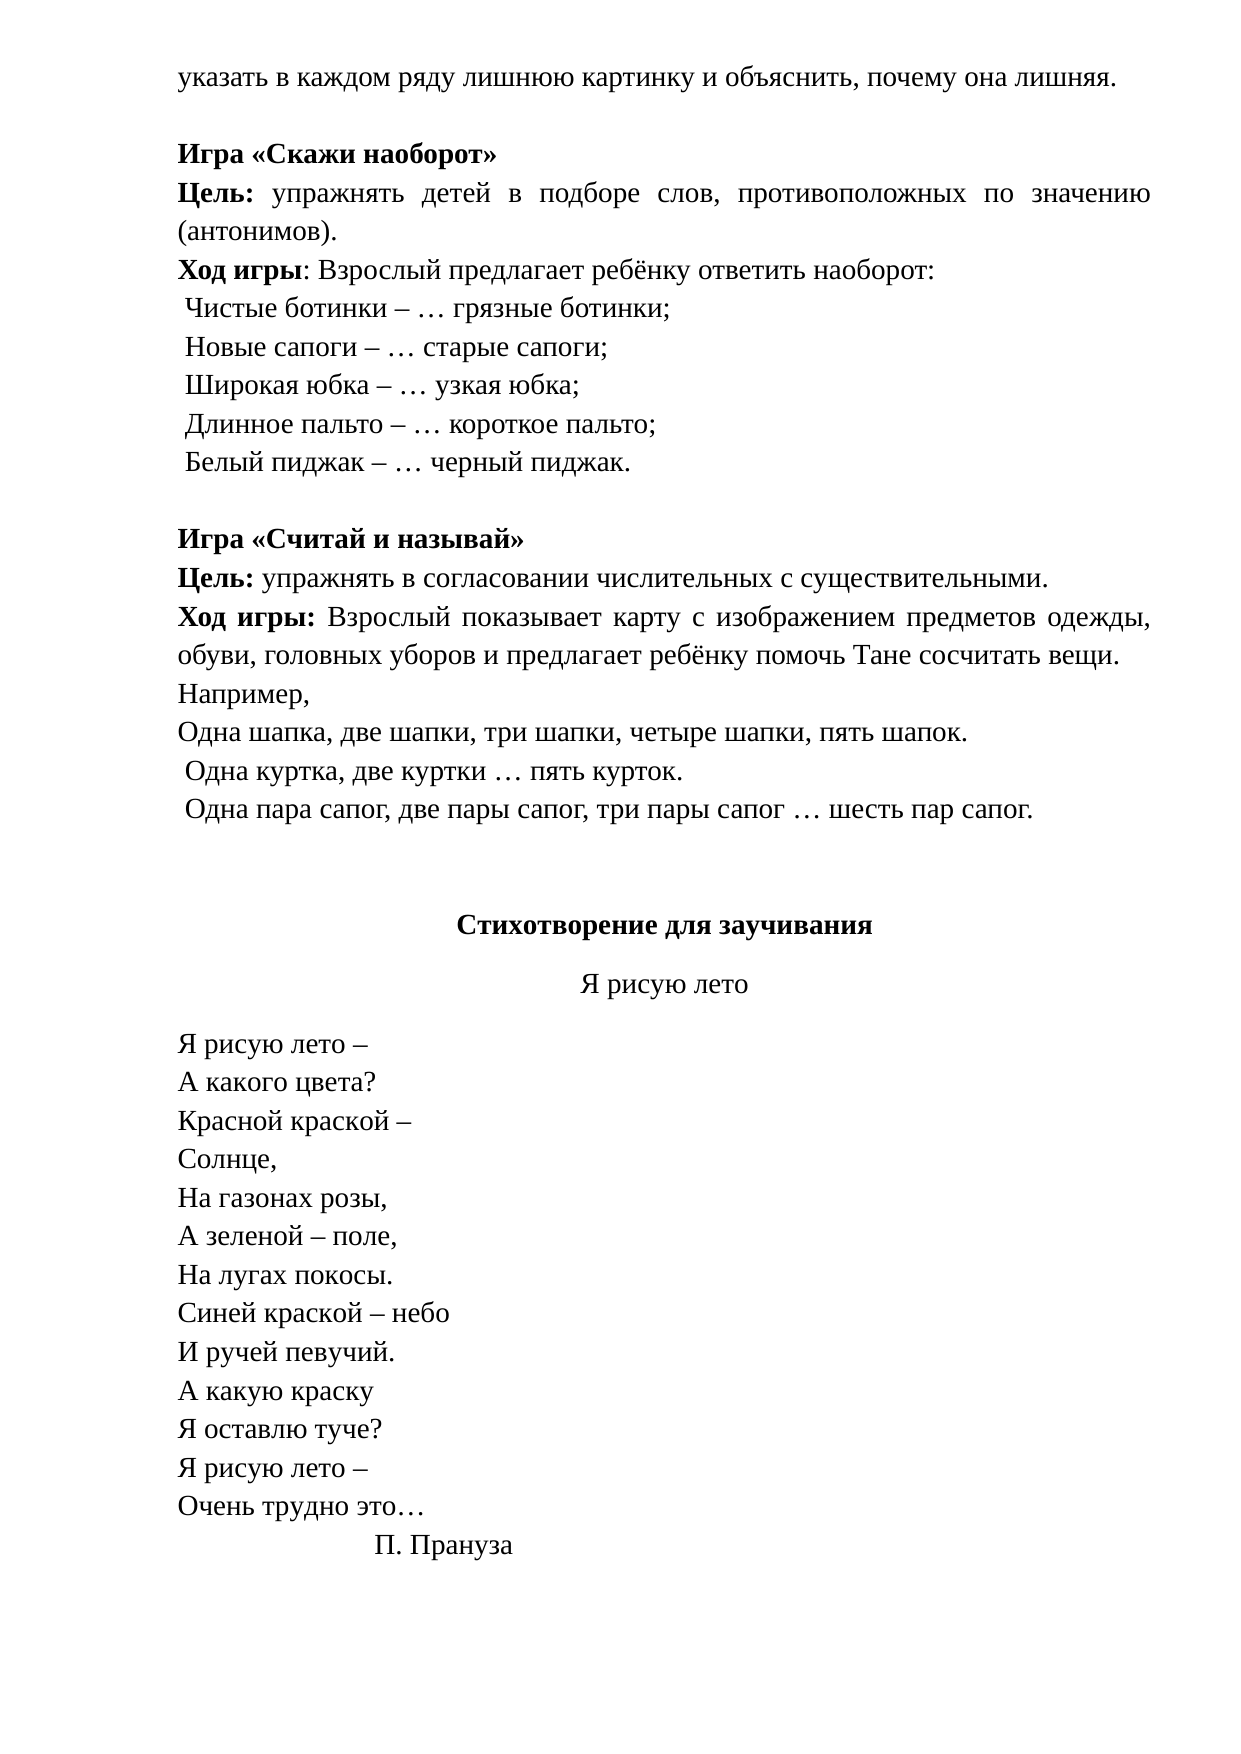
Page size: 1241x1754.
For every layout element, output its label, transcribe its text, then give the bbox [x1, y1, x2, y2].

text Я рисую лето – [177, 1450, 1152, 1483]
text Солнце, [177, 1141, 1152, 1175]
text Стихотворение для заучивания [177, 907, 1152, 941]
text Я рисую лето – [177, 1026, 1152, 1059]
text Красной краской – [177, 1103, 1152, 1136]
text Длинное пальто – … короткое пальто; [177, 406, 1152, 439]
text Одна шапка, две шапки, три шапки, четыре шапки, пять шапок. [177, 714, 1152, 748]
text Я оставлю туче? [177, 1411, 1152, 1445]
text На лугах покосы. [177, 1257, 1152, 1291]
text А зеленой – поле, [177, 1218, 1152, 1252]
text Очень трудно это… [177, 1488, 1152, 1522]
text Чистые ботинки – … грязные ботинки; [177, 290, 1152, 324]
text А какого цвета? [177, 1064, 1152, 1098]
text Широкая юбка – … узкая юбка; [177, 367, 1152, 401]
text А какую краску [177, 1373, 1152, 1406]
text Я рисую лето [177, 966, 1152, 1000]
text П. Прануза [177, 1527, 1152, 1560]
text И ручей певучий. [177, 1334, 1152, 1368]
text Игра «Скажи наоборот» [177, 136, 1152, 170]
text Цель: упражнять в согласовании числительных с существительными. [177, 560, 1152, 594]
text Одна куртка, две куртки … пять курток. [177, 753, 1152, 786]
text Игра «Считай и называй» [177, 522, 1152, 555]
text Ход игры: Взрослый показывает карту с изображением предметов одежды, обуви, головных уборов и предлагает ребёнку помочь Тане сосчитать вещи. [177, 599, 1152, 671]
text На газонах розы, [177, 1180, 1152, 1213]
text Одна пара сапог, две пары сапог, три пары сапог … шесть пар сапог. [177, 791, 1152, 825]
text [177, 59, 1152, 93]
text Синей краской – небо [177, 1296, 1152, 1329]
text Белый пиджак – … черный пиджак. [177, 444, 1152, 478]
text Цель: упражнять детей в подборе слов, противоположных по значению (антонимов). [177, 175, 1152, 247]
text Например, [177, 676, 1152, 709]
text Новые сапоги – … старые сапоги; [177, 329, 1152, 362]
text Ход игры: Взрослый предлагает ребёнку ответить наоборот: [177, 252, 1152, 285]
